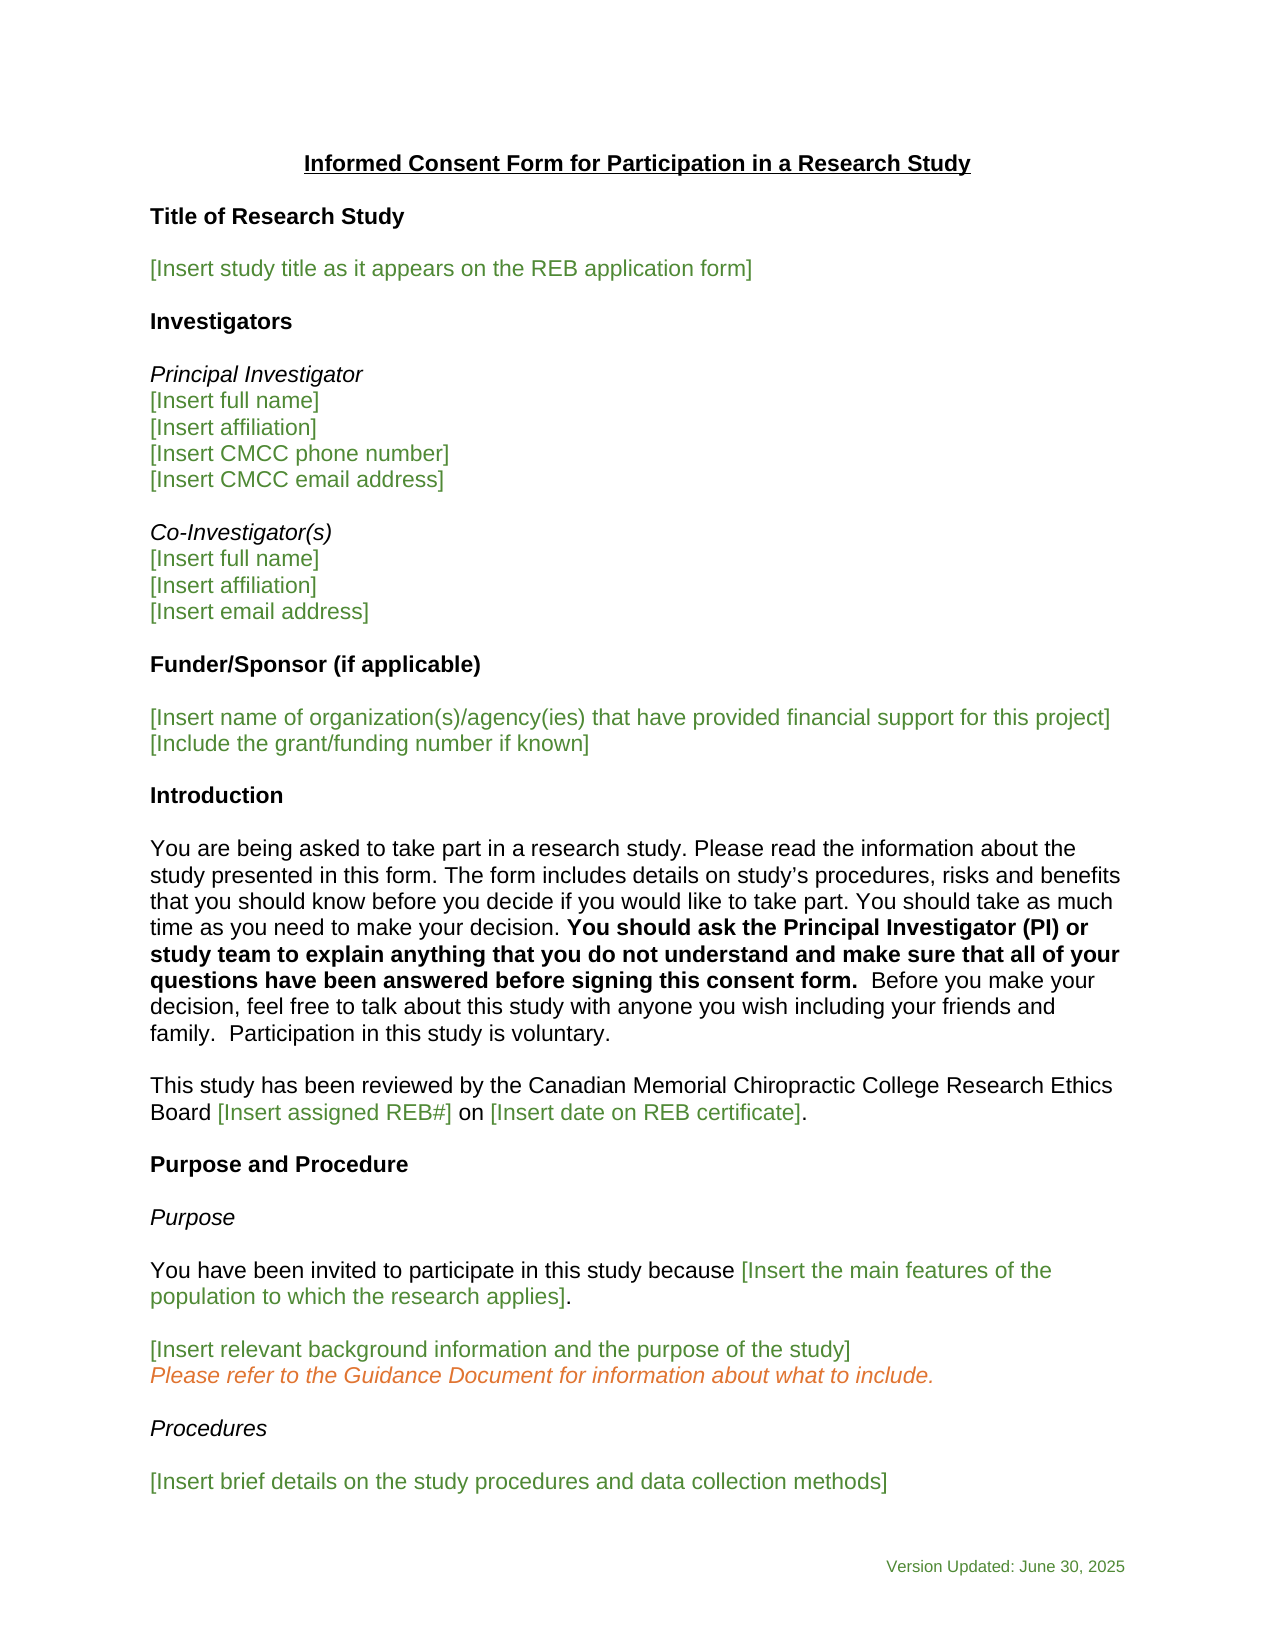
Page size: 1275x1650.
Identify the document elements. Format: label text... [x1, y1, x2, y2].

text Investigators [150, 308, 1125, 334]
text [Insert email address] [150, 598, 1125, 624]
text [Insert brief details on the study procedures and data collection methods] [150, 1468, 1125, 1494]
text [Insert study title as it appears on the REB application form] [150, 255, 1125, 282]
text This study has been reviewed by the Canadian Memorial Chiropractic College Research Ethics Board [Insert assigned REB#] on [Insert date on REB certificate]. [150, 1072, 1125, 1125]
text [Include the grant/funding number if known] [150, 730, 1125, 756]
text Funder/Sponsor (if applicable) [150, 651, 1125, 677]
text Purpose and Procedure [150, 1151, 1125, 1178]
text [Insert relevant background information and the purpose of the study] [150, 1336, 1125, 1362]
text [Insert name of organization(s)/agency(ies) that have provided financial support for this project] [150, 703, 1125, 730]
text Introduction [150, 756, 1125, 809]
text Informed Consent Form for Participation in a Research Study [150, 150, 1125, 176]
text [Insert full name] [150, 387, 1125, 413]
text [Insert affiliation] [150, 572, 1125, 598]
text [Insert affiliation] [150, 413, 1125, 440]
text Procedures [150, 1415, 1125, 1441]
text Co-Investigator(s) [150, 519, 1125, 545]
text You have been invited to participate in this study because [Insert the main features of the population to which the research applies]. [150, 1257, 1125, 1309]
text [150, 1362, 1125, 1389]
text Principal Investigator [150, 361, 1125, 387]
text [Insert CMCC email address] [150, 466, 1125, 493]
text [Insert CMCC phone number] [150, 440, 1125, 466]
text You are being asked to take part in a research study. Please read the information about the study presented in this form. The form includes details on study’s procedures, risks and benefits that you should know before you decide if you would like to take part. You should take as much time as you need to make your decision. You should ask the Principal Investigator (PI) or study team to explain anything that you do not understand and make sure that all of your questions have been answered before signing this consent form. Before you make your decision, feel free to talk about this study with anyone you wish including your friends and family. Participation in this study is voluntary. [150, 835, 1125, 1046]
text [Insert full name] [150, 545, 1125, 572]
text Title of Research Study [150, 203, 1125, 229]
text Purpose [150, 1204, 1125, 1231]
